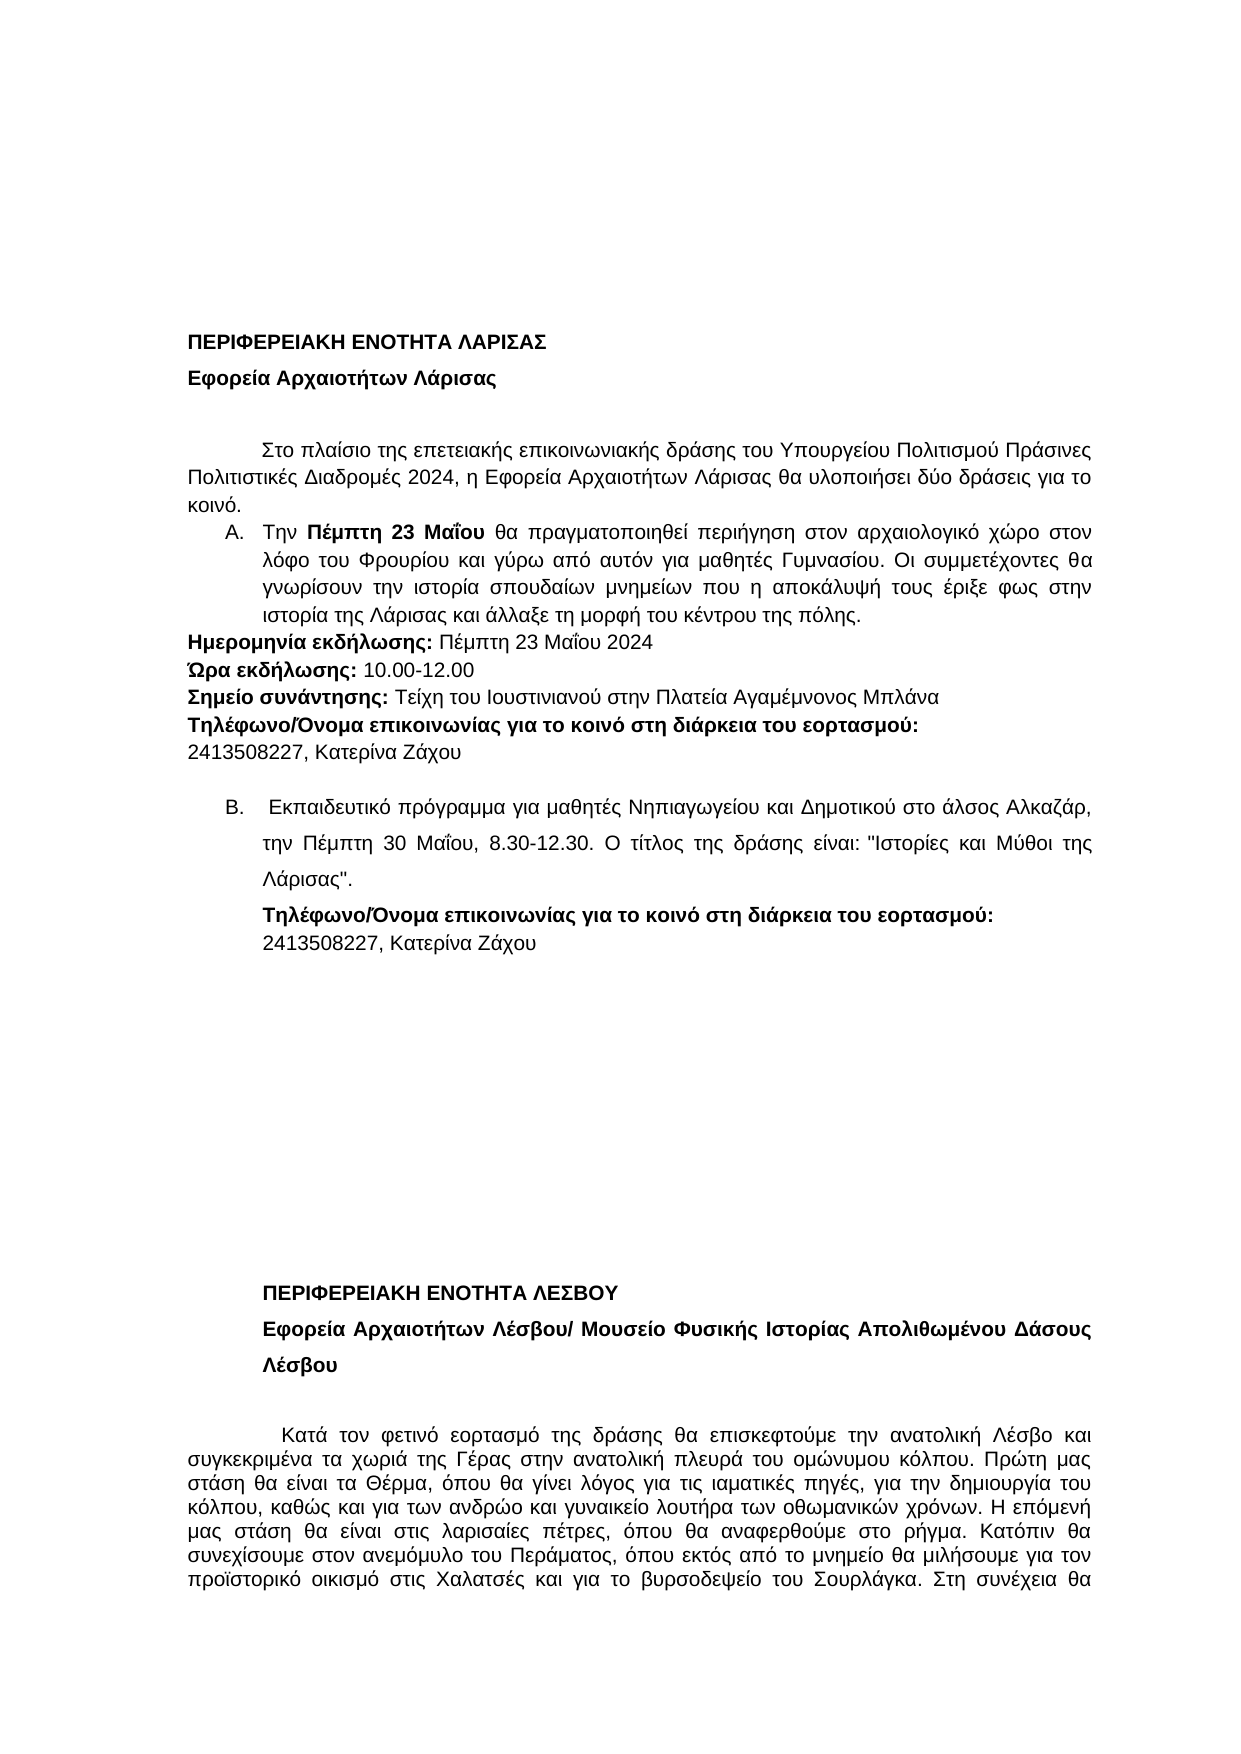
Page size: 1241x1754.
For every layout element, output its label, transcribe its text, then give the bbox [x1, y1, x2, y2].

text Ημερομηνία εκδήλωσης: Πέμπτη 23 Μαΐου 2024 [187, 630, 1093, 654]
text ΠΕΡΙΦΕΡΕΙΑΚΗ ΕΝΟΤΗΤΑ ΛΑΡΙΣΑΣ [187, 330, 1093, 354]
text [187, 1423, 1093, 1591]
text 2413508227, Κατερίνα Ζάχου [187, 740, 1093, 764]
list 2413508227, Κατερίνα Ζάχου [262, 930, 1093, 954]
text Στο πλαίσιο της επετειακής επικοινωνιακής δράσης του Υπουργείου Πολιτισμού Πράσινες Πολιτιστικές Διαδρομές 2024, η Εφορεία Αρχαιοτήτων Λάρισας θα υλοποιήσει δύο δράσεις για το κοινό. [187, 437, 1093, 516]
text Τηλέφωνο/Όνομα επικοινωνίας για το κοινό στη διάρκεια του εορτασμού: [187, 712, 1093, 736]
list Εφορεία Αρχαιοτήτων Λέσβου/ Μουσείο Φυσικής Ιστορίας Απολιθωμένου Δάσους Λέσβου [262, 1317, 1093, 1377]
text Σημείο συνάντησης: Τείχη του Ιουστινιανού στην Πλατεία Αγαμέμνονος Μπλάνα [187, 685, 1093, 709]
list Την Πέμπτη 23 Μαΐου θα πραγματοποιηθεί περιήγηση στον αρχαιολογικό χώρο στον λόφο του Φρουρίου και γύρω από αυτόν για μαθητές Γυμνασίου. Οι συμμετέχοντες θα γνωρίσουν την ιστορία σπουδαίων μνημείων που η αποκάλυψή τους έριξε φως στην ιστορία της Λάρισας και άλλαξε τη μορφή του κέντρου της πόλης. [225, 520, 1093, 626]
list ΠΕΡΙΦΕΡΕΙΑΚΗ ΕΝΟΤΗΤΑ ΛΕΣΒΟΥ [262, 1281, 1093, 1305]
list Τηλέφωνο/Όνομα επικοινωνίας για το κοινό στη διάρκεια του εορτασμού: [262, 903, 1093, 927]
list Εκπαιδευτικό πρόγραμμα για μαθητές Νηπιαγωγείου και Δημοτικού στο άλσος Αλκαζάρ, την Πέμπτη 30 Μαΐου, 8.30-12.30. Ο τίτλος της δράσης είναι: "Ιστορίες και Μύθοι της Λάρισας". [225, 795, 1093, 891]
text Εφορεία Αρχαιοτήτων Λάρισας [187, 366, 1093, 389]
text Ώρα εκδήλωσης: 10.00-12.00 [187, 657, 1093, 681]
